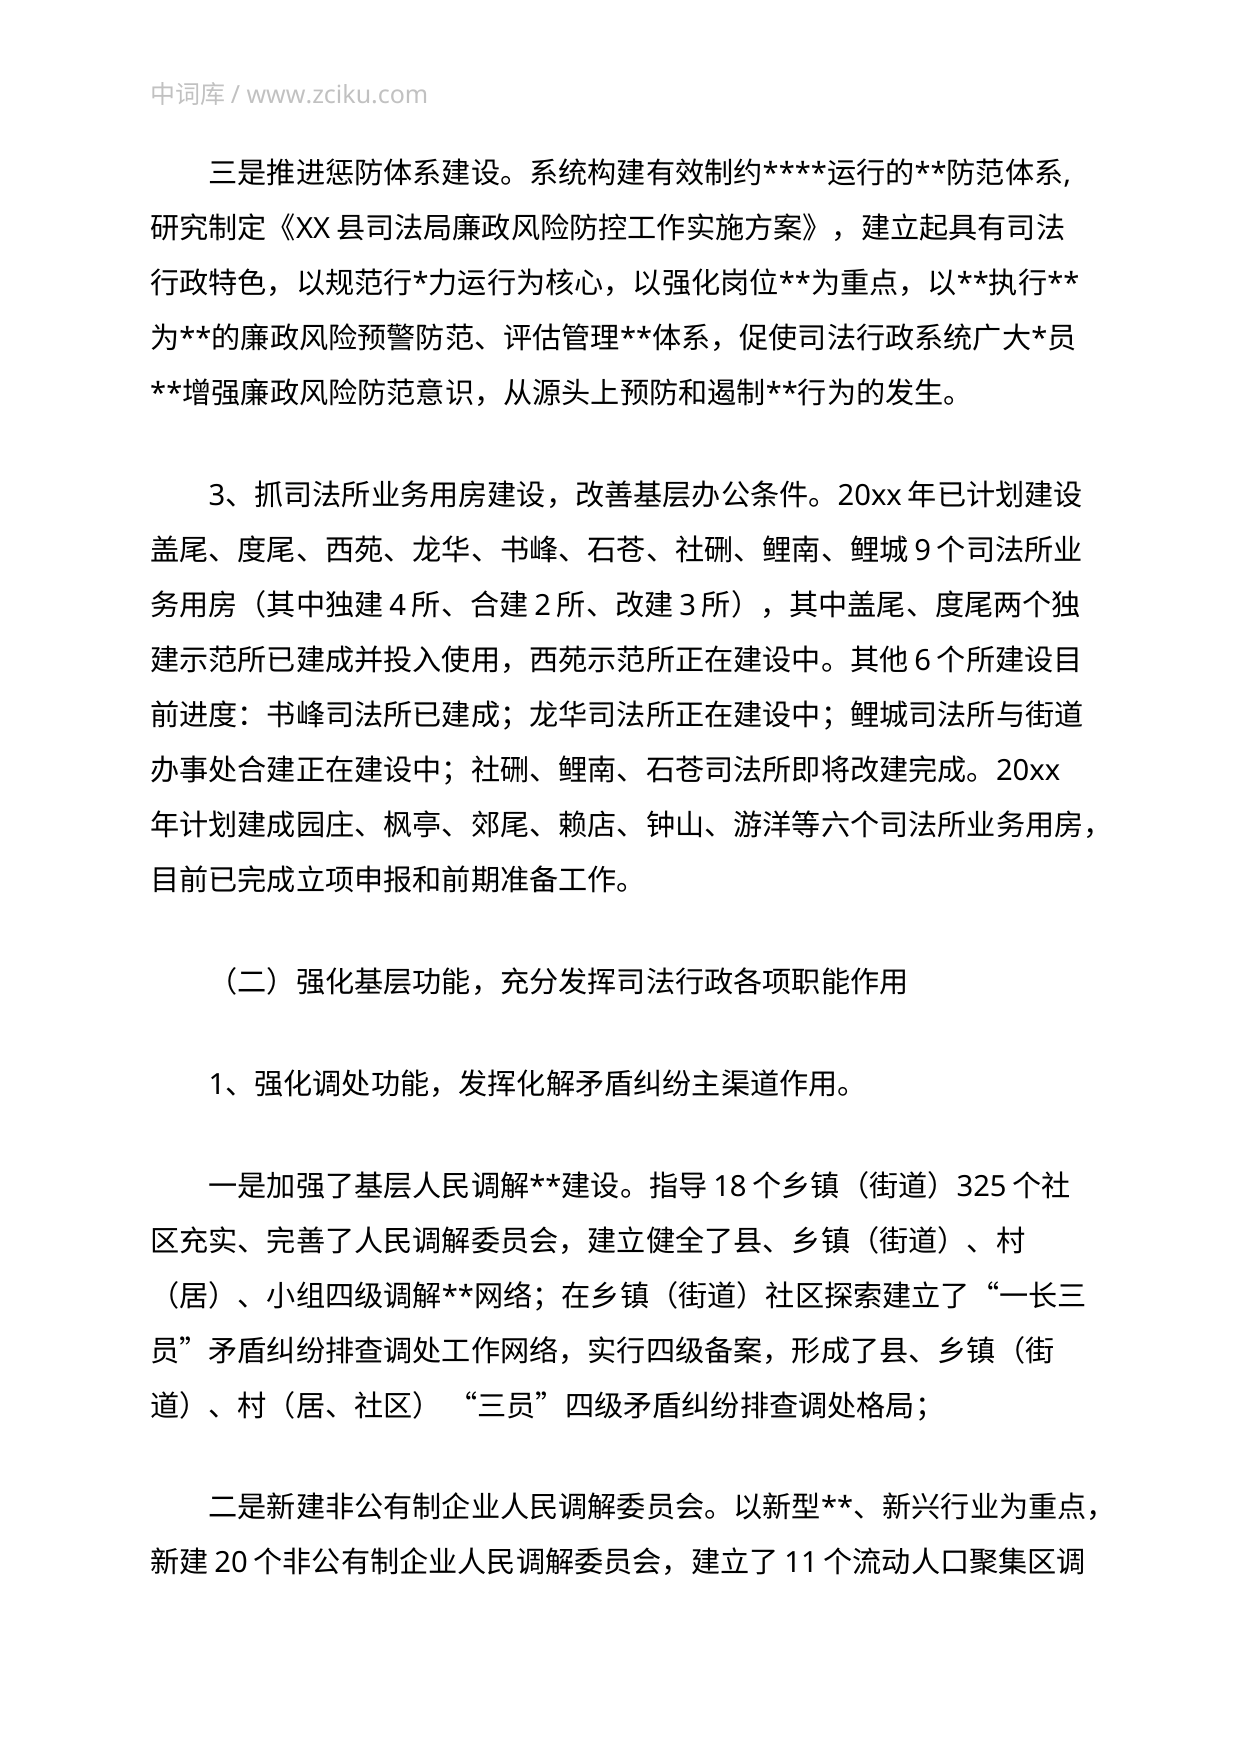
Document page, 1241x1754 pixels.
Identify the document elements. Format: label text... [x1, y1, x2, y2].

text 一是加强了基层人民调解**建设。指导18个乡镇（街道）325个社区充实、完善了人民调解委员会，建立健全了县、乡镇（街道）、村（居）、小组四级调解**网络；在乡镇（街道）社区探索建立了“一长三员”矛盾纠纷排查调处工作网络，实行四级备案，形成了县、乡镇（街道）、村（居、社区） “三员”四级矛盾纠纷排查调处格局； [150, 1162, 1090, 1424]
text 1、强化调处功能，发挥化解矛盾纠纷主渠道作用。 [150, 1060, 1090, 1103]
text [150, 1484, 1090, 1581]
text 三是推进惩防体系建设。系统构建有效制约****运行的**防范体系,研究制定《XX县司法局廉政风险防控工作实施方案》，建立起具有司法行政特色，以规范行*力运行为核心，以强化岗位**为重点，以**执行**为**的廉政风险预警防范、评估管理**体系，促使司法行政系统广大*员**增强廉政风险防范意识，从源头上预防和遏制**行为的发生。 [150, 150, 1090, 412]
text （二）强化基层功能，充分发挥司法行政各项职能作用 [150, 958, 1090, 1001]
text 3、抓司法所业务用房建设，改善基层办公条件。20xx年已计划建设盖尾、度尾、西苑、龙华、书峰、石苍、社硎、鲤南、鲤城9个司法所业务用房（其中独建4所、合建2所、改建3所），其中盖尾、度尾两个独建示范所已建成并投入使用，西苑示范所正在建设中。其他6个所建设目前进度：书峰司法所已建成；龙华司法所正在建设中；鲤城司法所与街道办事处合建正在建设中；社硎、鲤南、石苍司法所即将改建完成。20xx年计划建成园庄、枫亭、郊尾、赖店、钟山、游洋等六个司法所业务用房，目前已完成立项申报和前期准备工作。 [150, 472, 1090, 899]
